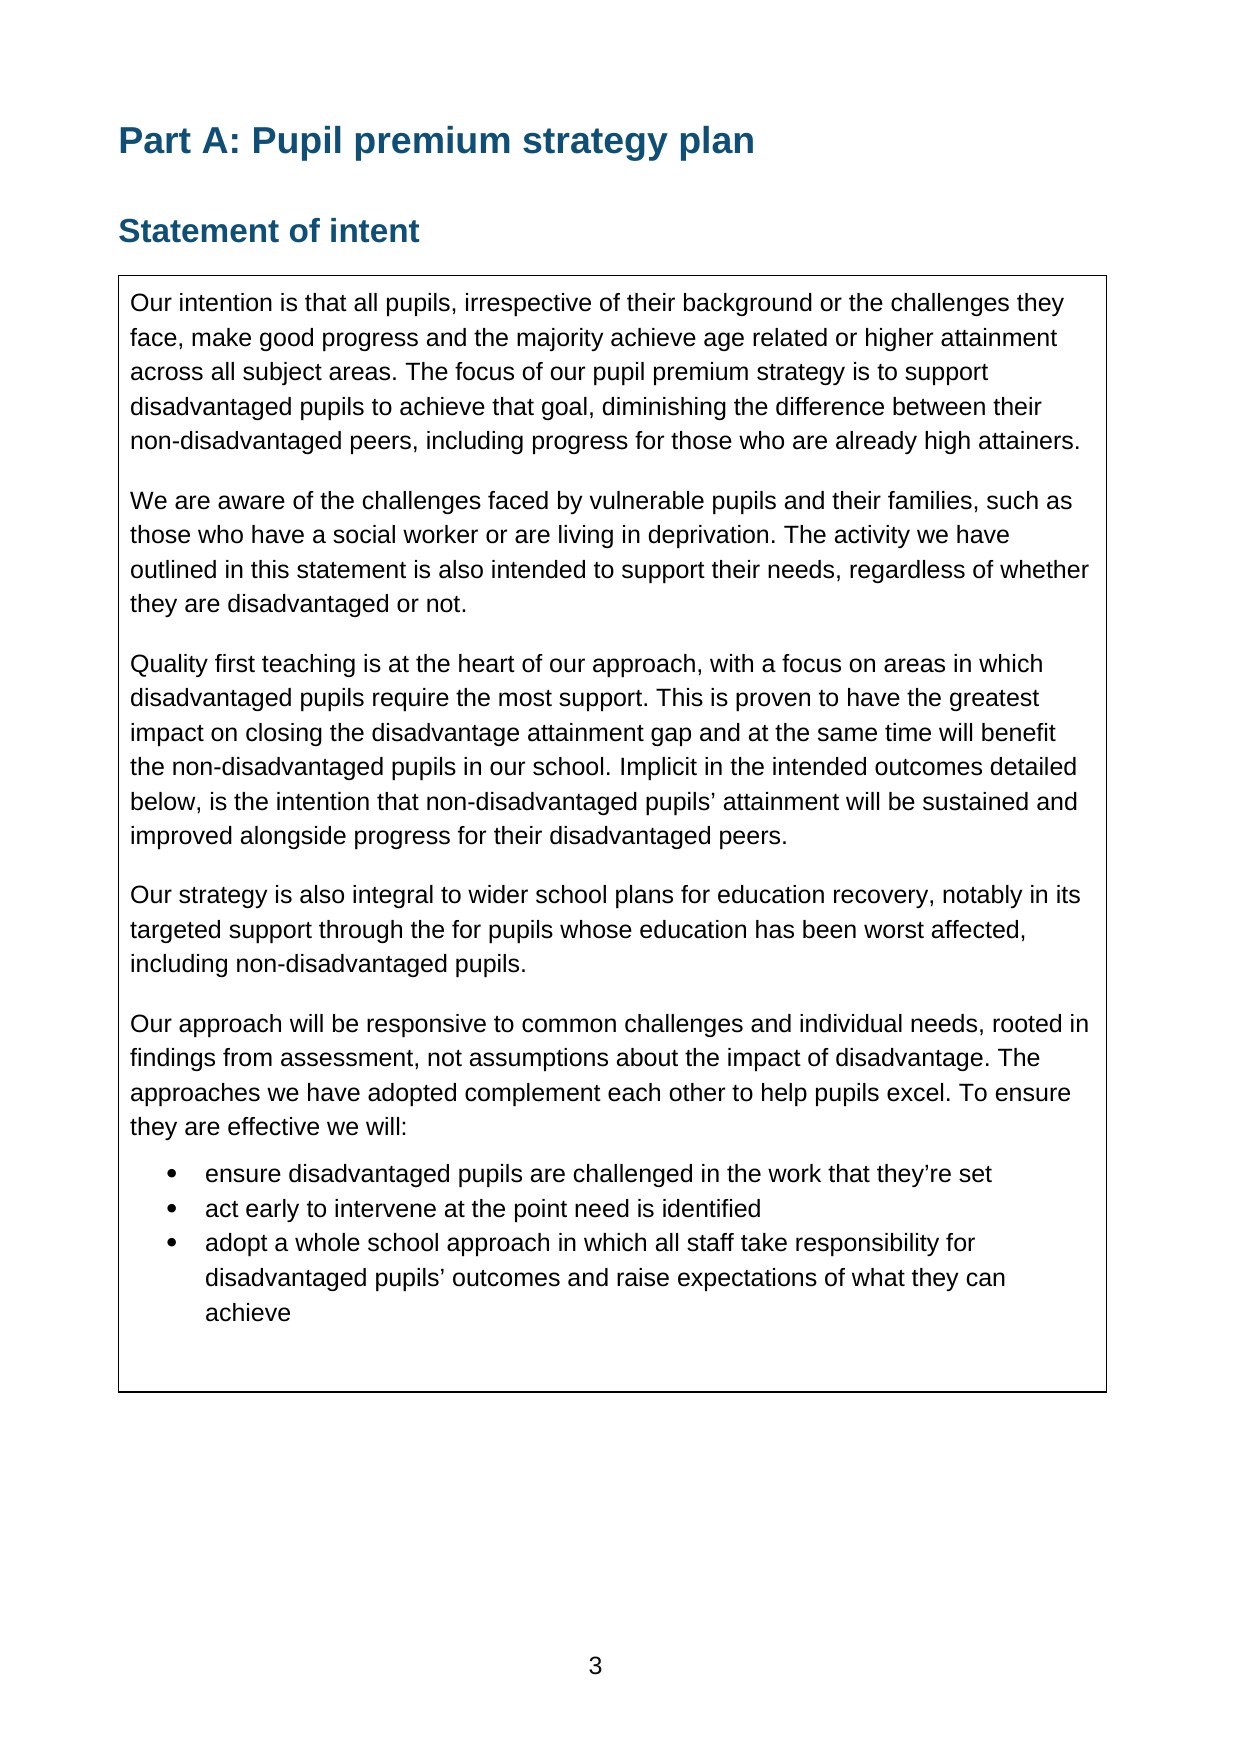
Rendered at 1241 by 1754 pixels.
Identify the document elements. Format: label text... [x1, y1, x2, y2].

subtitle Part A: Pupil premium strategy plan [118, 118, 1107, 161]
table_header Our intention is that all pupils, irrespective of their background or the challenges they face, make good progress and the majority achieve age related or higher attainment across all subject areas. The focus of our pupil premium strategy is to support disadvantaged pupils to achieve that goal, diminishing the difference between their non-disadvantaged peers, including progress for those who are already high attainers. We are aware of the challenges faced by vulnerable pupils and their families, such as those who have a social worker or are living in deprivation. The activity we have outlined in this statement is also intended to support their needs, regardless of whether they are disadvantaged or not. Quality first teaching is at the heart of our approach, with a focus on areas in which disadvantaged pupils require the most support. This is proven to have the greatest impact on closing the disadvantage attainment gap and at the same time will benefit the non-disadvantaged pupils in our school. Implicit in the intended outcomes detailed below, is the intention that non-disadvantaged pupils’ attainment will be sustained and improved alongside progress for their disadvantaged peers. Our strategy is also integral to wider school plans for education recovery, notably in its targeted support through the for pupils whose education has been worst affected, including non-disadvantaged pupils. Our approach will be responsive to common challenges and individual needs, rooted in findings from assessment, not assumptions about the impact of disadvantage. The approaches we have adopted complement each other to help pupils excel. To ensure they are effective we will: ensure disadvantaged pupils are challenged in the work that they’re set act early to intervene at the point need is identified adopt a whole school approach in which all staff take responsibility for disadvantaged pupils’ outcomes and raise expectations of what they can achieve [119, 276, 1106, 1391]
subtitle Statement of intent [118, 211, 1107, 250]
